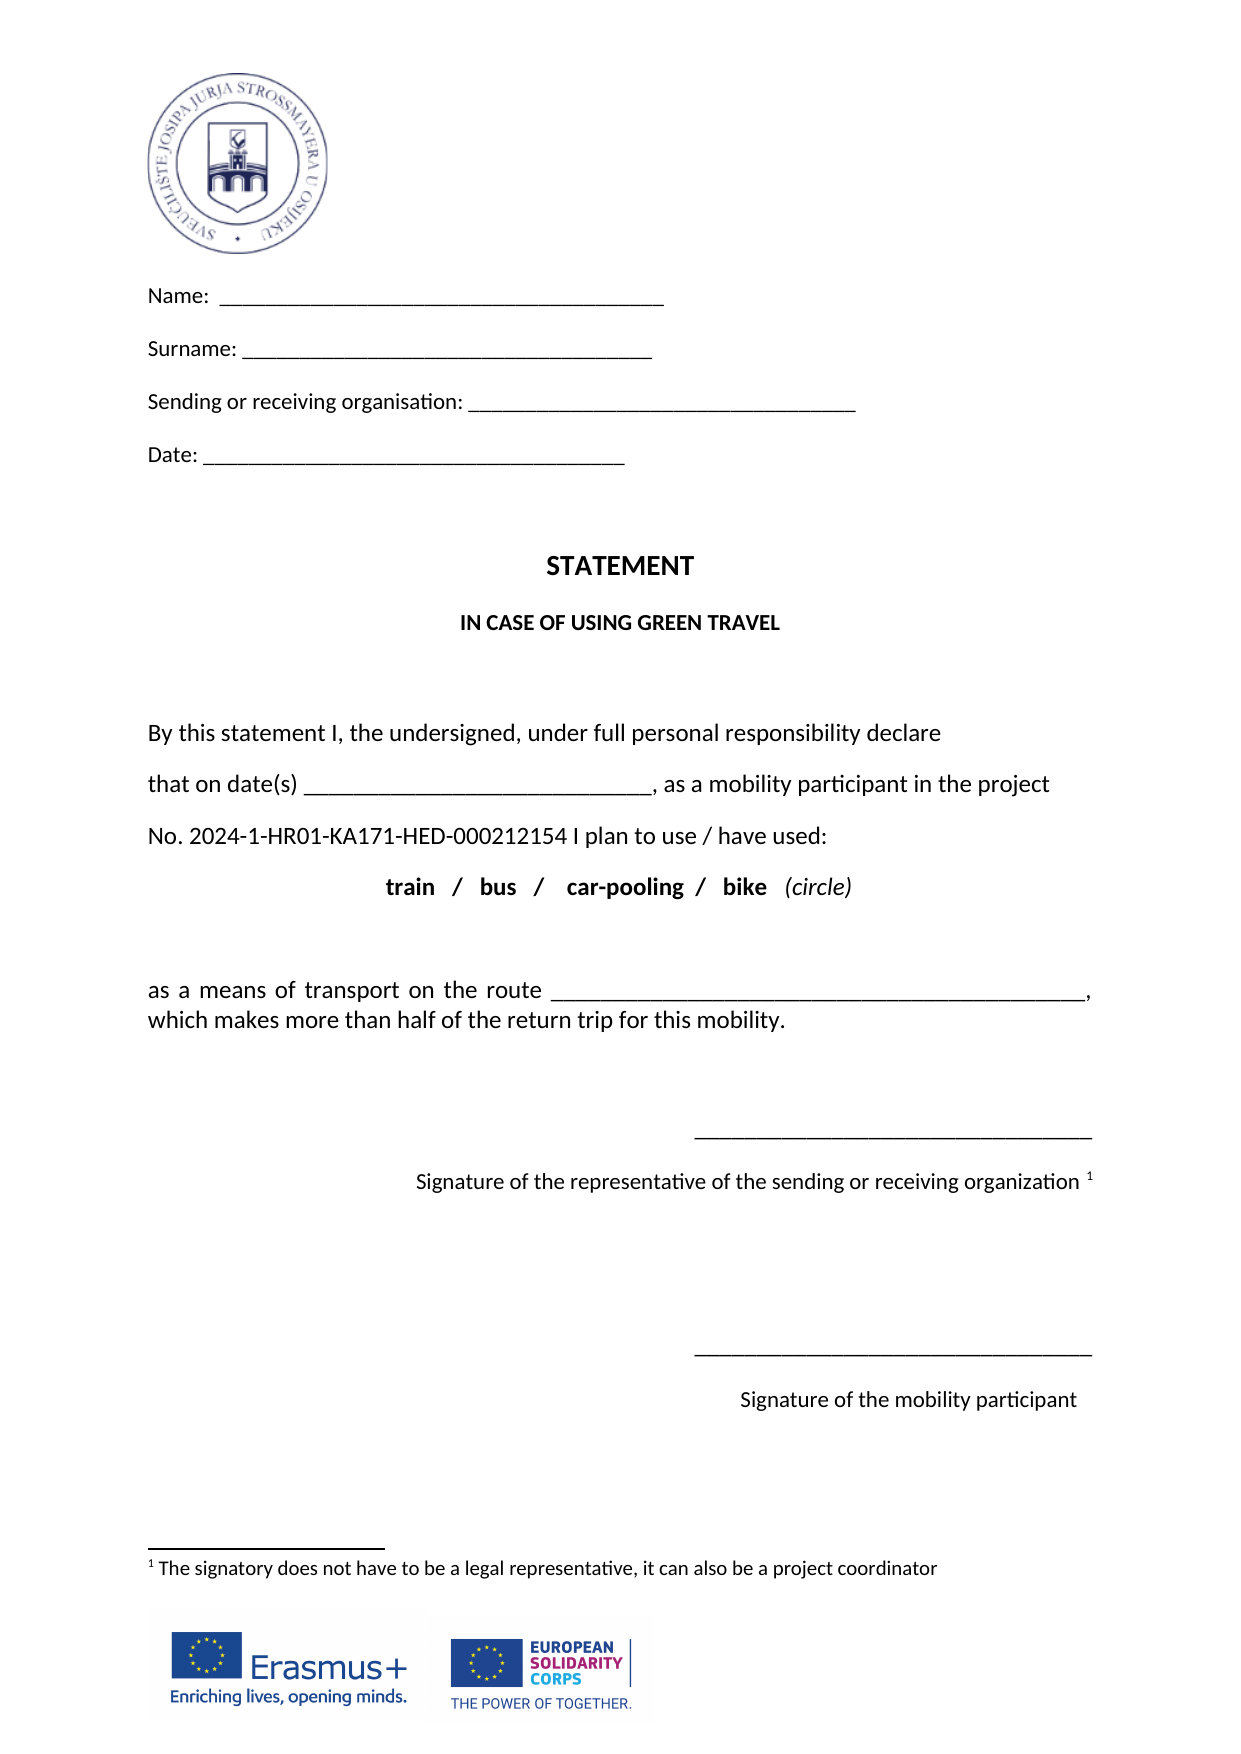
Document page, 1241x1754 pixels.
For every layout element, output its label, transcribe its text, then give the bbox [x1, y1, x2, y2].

picture [147, 73, 328, 254]
text Name: _______________________________________ [148, 281, 1093, 309]
text ________________________________ [148, 1112, 1093, 1142]
text IN CASE OF USING GREEN TRAVEL [148, 608, 1093, 636]
text No. 2024-1-HR01-KA171-HED-000212154 I plan to use / have used: [148, 820, 1093, 850]
text Signature of the representative of the sending or receiving organization [148, 1167, 1093, 1196]
text Sending or receiving organisation: __________________________________ [148, 387, 1093, 416]
text ________________________________ [148, 1329, 1093, 1360]
picture [147, 1609, 655, 1723]
text By this statement I, the undersigned, under full personal responsibility declare [148, 717, 1093, 748]
text that on date(s) ____________________________, as a mobility participant in the project [148, 768, 1093, 799]
text as a means of transport on the route ___________________________________________, which makes more than half of the return trip for this mobility. [148, 974, 1093, 1035]
text Surname: ____________________________________ [148, 334, 1093, 362]
text Signature of the mobility participant [148, 1385, 1093, 1413]
text train / bus / car-pooling / bike (circle) [148, 871, 1093, 902]
text Date: _____________________________________ [148, 441, 1093, 468]
text STATEMENT [148, 547, 1093, 582]
